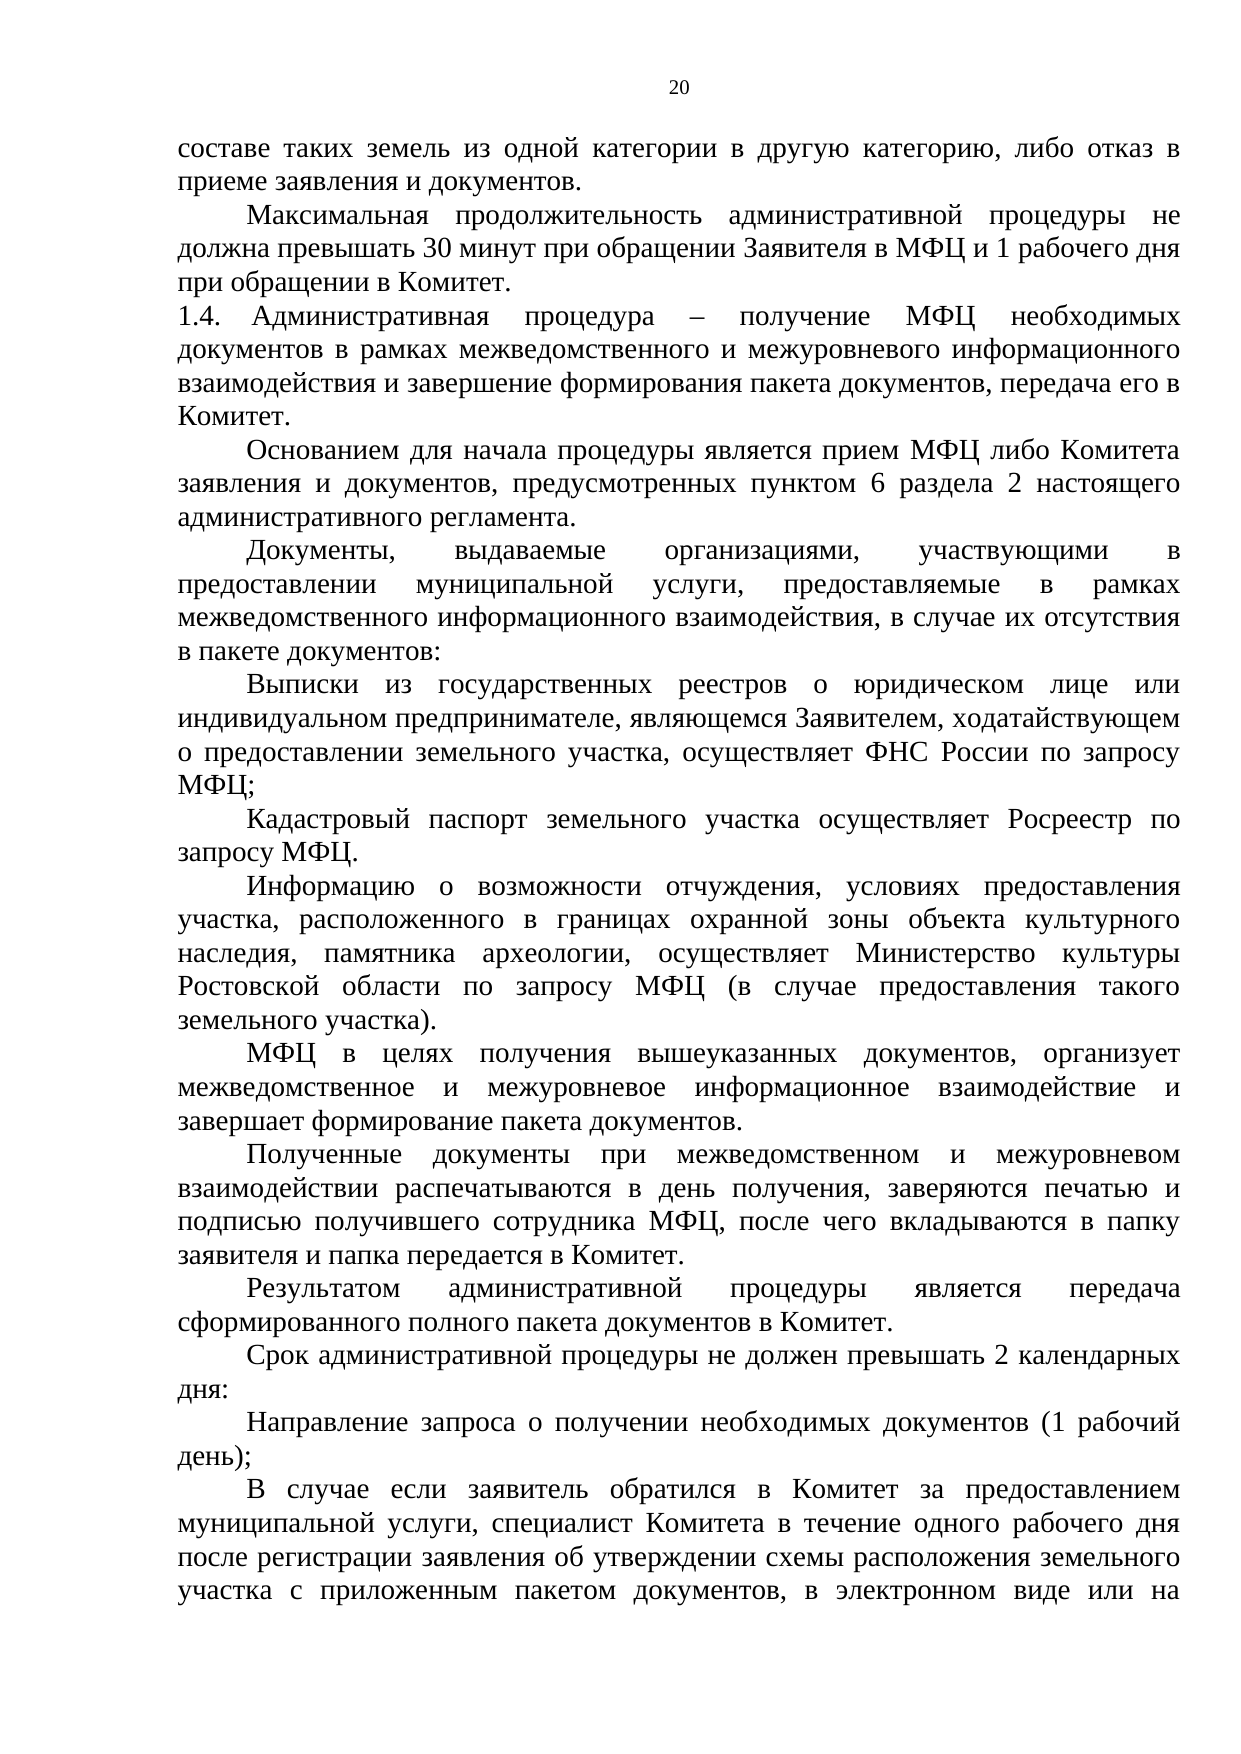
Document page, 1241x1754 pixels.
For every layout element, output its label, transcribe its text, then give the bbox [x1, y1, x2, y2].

text Полученные документы при межведомственном и межуровневом взаимодействии распечатываются в день получения, заверяются печатью и подписью получившего сотрудника МФЦ, после чего вкладываются в папку заявителя и папка передается в Комитет. [177, 1136, 1181, 1270]
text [177, 130, 1181, 197]
list Административная процедура – получение МФЦ необходимых документов в рамках межведомственного и межуровневого информационного взаимодействия и завершение формирования пакета документов, передача его в Комитет. [177, 298, 1181, 432]
text Выписки из государственных реестров о юридическом лице или индивидуальном предпринимателе, являющемся Заявителем, ходатайствующем о предоставлении земельного участка, осуществляет ФНС России по запросу МФЦ; [177, 667, 1181, 801]
text Срок административной процедуры не должен превышать 2 календарных дня: [177, 1337, 1181, 1404]
text МФЦ в целях получения вышеуказанных документов, организует межведомственное и межуровневое информационное взаимодействие и завершает формирование пакета документов. [177, 1036, 1181, 1136]
text Кадастровый паспорт земельного участка осуществляет Росреестр по запросу МФЦ. [177, 801, 1181, 868]
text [177, 1472, 1181, 1606]
text Документы, выдаваемые организациями, участвующими в предоставлении муниципальной услуги, предоставляемые в рамках межведомственного информационного взаимодействия, в случае их отсутствия в пакете документов: [177, 532, 1181, 667]
text Направление запроса о получении необходимых документов (1 рабочий день); [177, 1404, 1181, 1472]
text Результатом административной процедуры является передача сформированного полного пакета документов в Комитет. [177, 1270, 1181, 1337]
text Основанием для начала процедуры является прием МФЦ либо Комитета заявления и документов, предусмотренных пунктом 6 раздела 2 настоящего административного регламента. [177, 432, 1181, 532]
text Максимальная продолжительность административной процедуры не должна превышать 30 минут при обращении Заявителя в МФЦ и 1 рабочего дня при обращении в Комитет. [177, 197, 1181, 298]
text Информацию о возможности отчуждения, условиях предоставления участка, расположенного в границах охранной зоны объекта культурного наследия, памятника археологии, осуществляет Министерство культуры Ростовской области по запросу МФЦ (в случае предоставления такого земельного участка). [177, 868, 1181, 1036]
